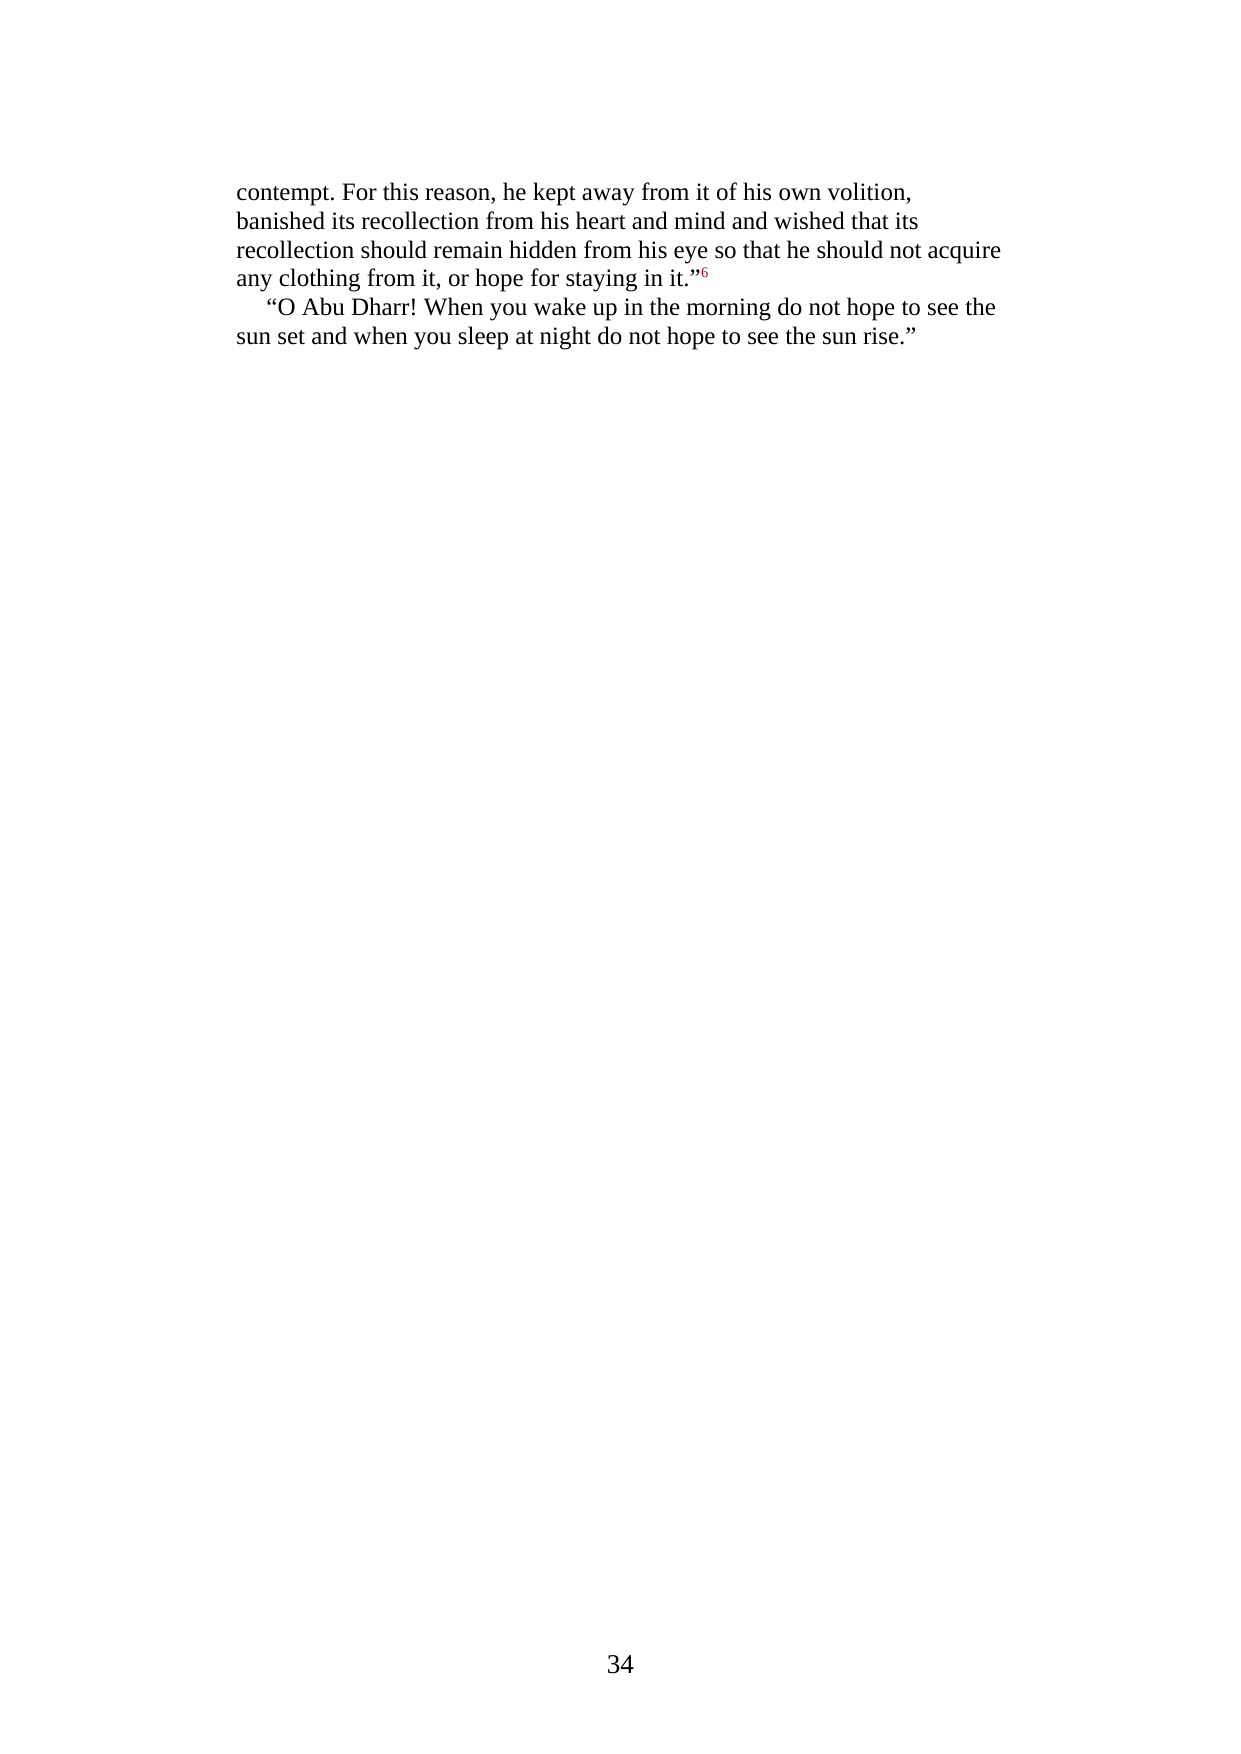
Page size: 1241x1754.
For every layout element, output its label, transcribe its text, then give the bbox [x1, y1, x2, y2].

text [236, 177, 1004, 292]
text “O Abu Dharr! When you wake up in the morning do not hope to see the sun set and when you sleep at night do not hope to see the sun rise.” [236, 292, 1004, 350]
